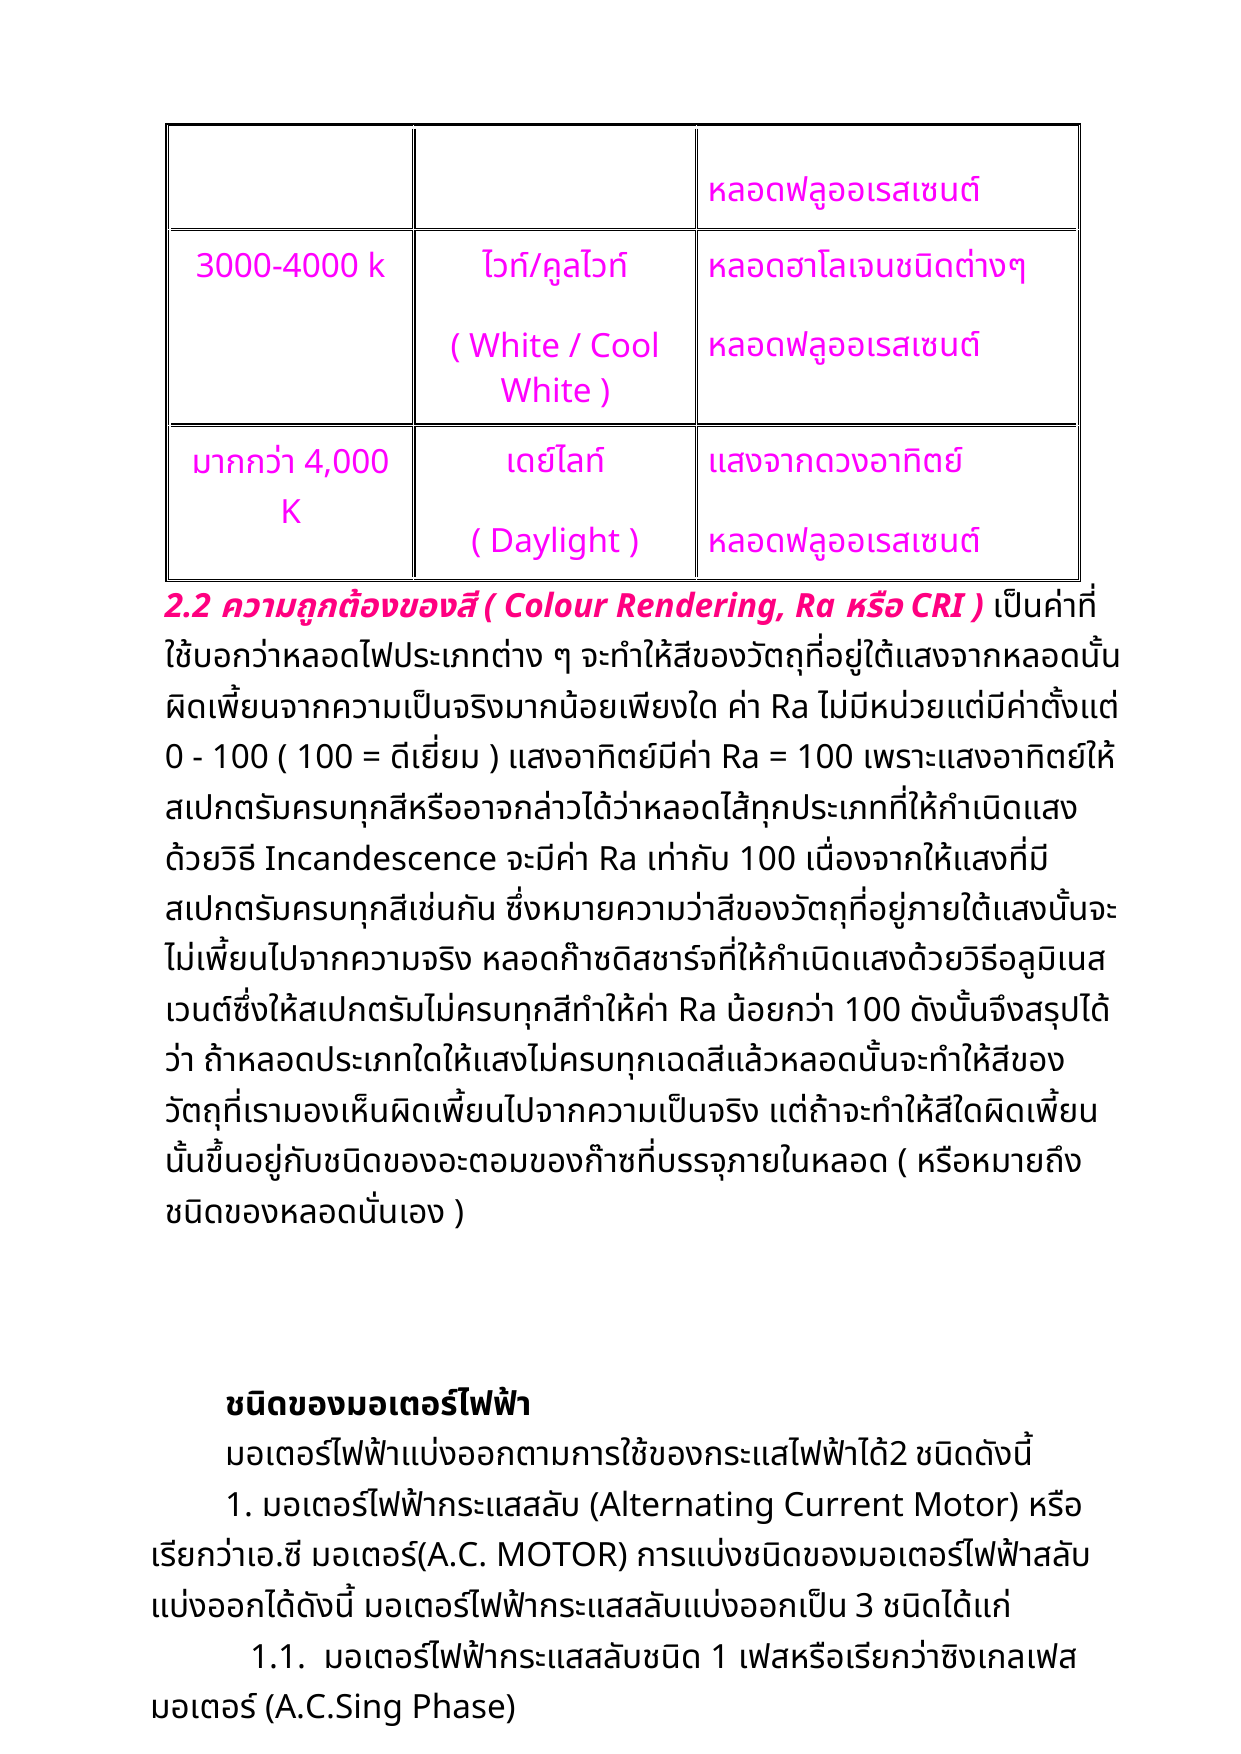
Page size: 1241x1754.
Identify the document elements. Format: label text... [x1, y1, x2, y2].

text 1. มอเตอร์ไฟฟ้ากระแสสลับ (Alternating Current Motor) หรือเรียกว่าเอ.ซี มอเตอร์(A.C. MOTOR) การแบ่งชนิดของมอเตอร์ไฟฟ้าสลับแบ่งออกได้ดังนี้ มอเตอร์ไฟฟ้ากระแสสลับแบ่งออกเป็น3 ชนิดได้แก่ [150, 1481, 1137, 1632]
text 1.1. มอเตอร์ไฟฟ้ากระแสสลับชนิด 1 เฟสหรือเรียกว่าซิงเกลเฟสมอเตอร์ (A.C.Sing Phase) [150, 1632, 1137, 1734]
text มอเตอร์ไฟฟ้าแบ่งออกตามการใช้ของกระแสไฟฟ้าได้2ชนิดดังนี้ [150, 1430, 1137, 1481]
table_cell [160, 118, 1127, 1243]
text ชนิดของมอเตอร์ไฟฟ้า [150, 1379, 1137, 1430]
